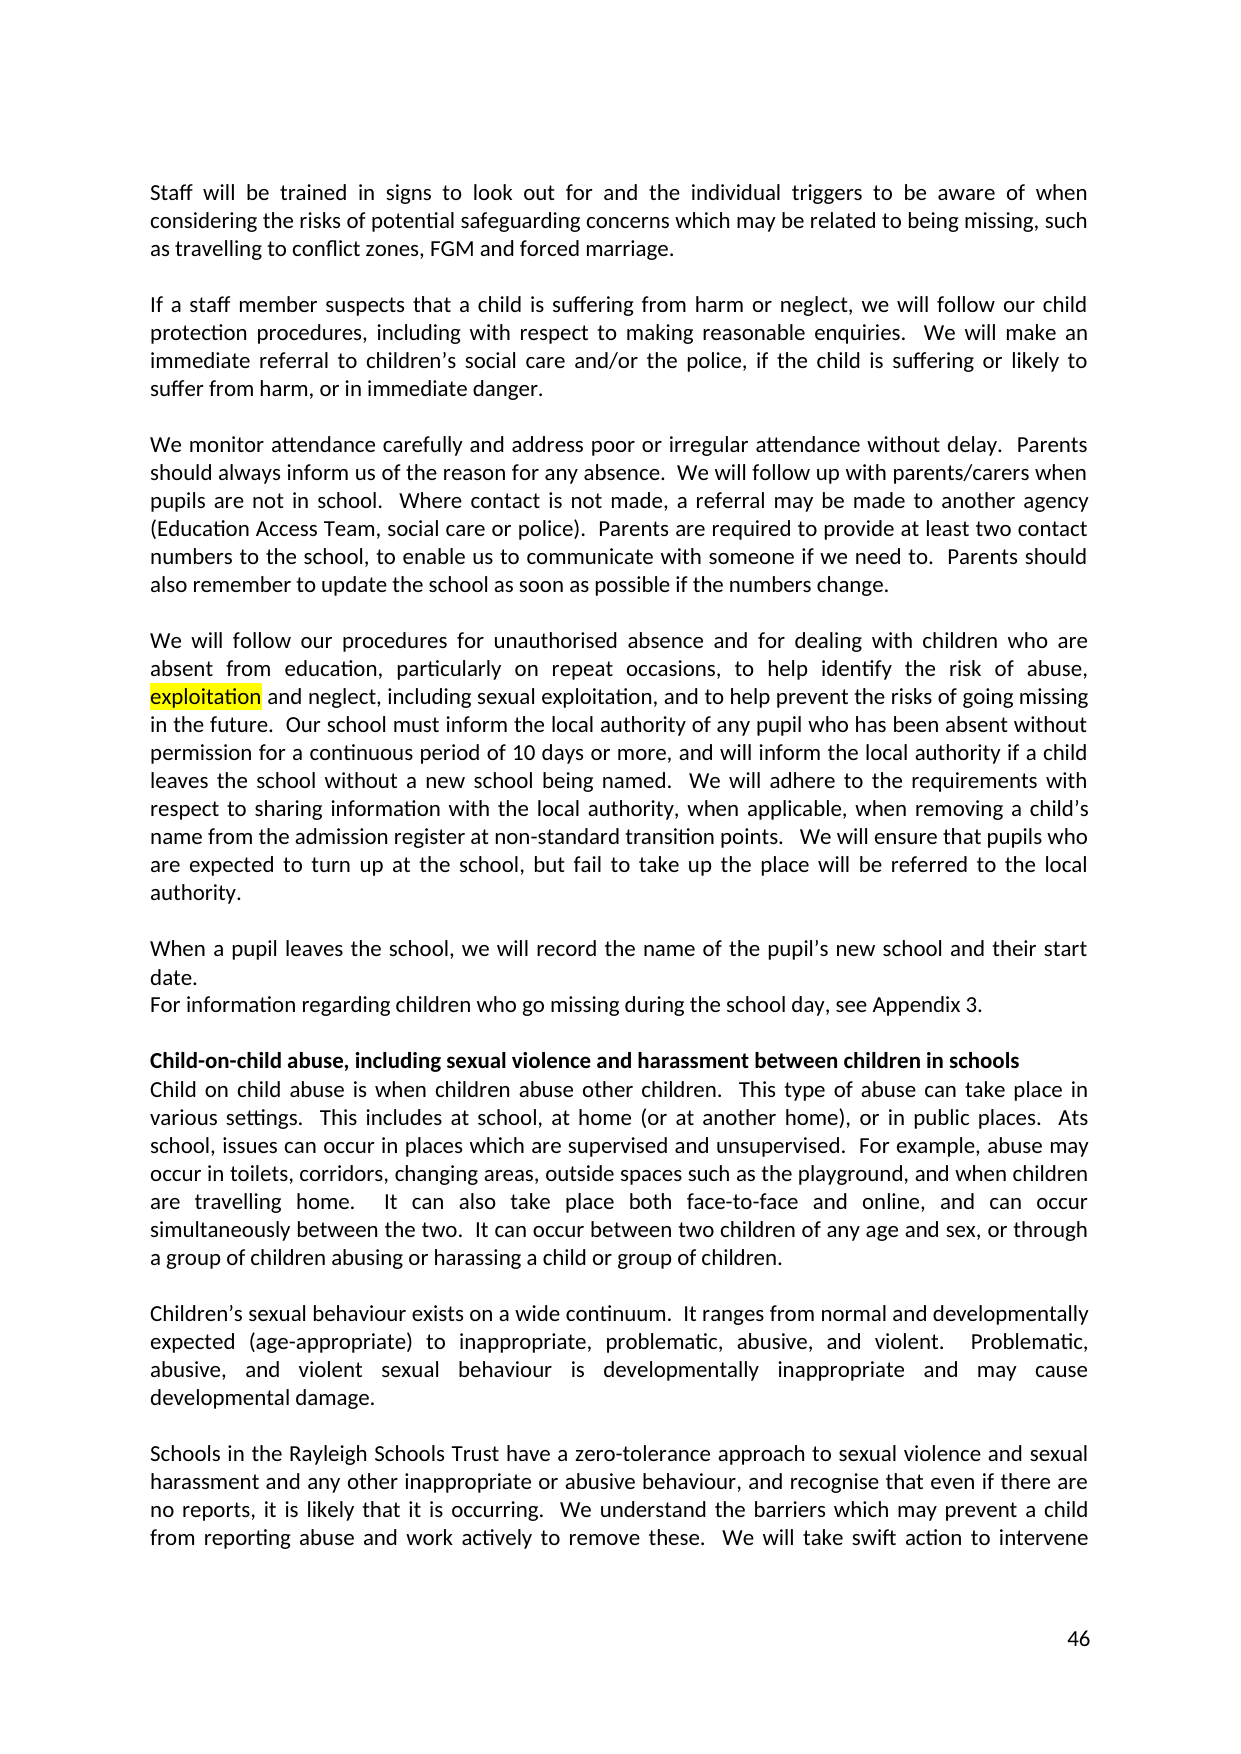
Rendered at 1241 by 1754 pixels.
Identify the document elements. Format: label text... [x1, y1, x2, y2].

text Child-on-child abuse, including sexual violence and harassment between children in schools [150, 1047, 1090, 1075]
text We will follow our procedures for unauthorised absence and for dealing with children who are absent from education, particularly on repeat occasions, to help identify the risk of abuse, exploitation and neglect, including sexual exploitation, and to help prevent the risks of going missing in the future. Our school must inform the local authority of any pupil who has been absent without permission for a continuous period of 10 days or more, and will inform the local authority if a child leaves the school without a new school being named. We will adhere to the requirements with respect to sharing information with the local authority, when applicable, when removing a child’s name from the admission register at non-standard transition points. We will ensure that pupils who are expected to turn up at the school, but fail to take up the place will be referred to the local authority. [150, 626, 1090, 907]
text We monitor attendance carefully and address poor or irregular attendance without delay. Parents should always inform us of the reason for any absence. We will follow up with parents/carers when pupils are not in school. Where contact is not made, a referral may be made to another agency (Education Access Team, social care or police). Parents are required to provide at least two contact numbers to the school, to enable us to communicate with someone if we need to. Parents should also remember to update the school as soon as possible if the numbers change. [150, 430, 1090, 598]
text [150, 1439, 1090, 1551]
text For information regarding children who go missing during the school day, see Appendix 3. [150, 991, 1090, 1019]
text Children’s sexual behaviour exists on a wide continuum. It ranges from normal and developmentally expected (age-appropriate) to inappropriate, problematic, abusive, and violent. Problematic, abusive, and violent sexual behaviour is developmentally inappropriate and may cause developmental damage. [150, 1299, 1090, 1411]
text Staff will be trained in signs to look out for and the individual triggers to be aware of when considering the risks of potential safeguarding concerns which may be related to being missing, such as travelling to conflict zones, FGM and forced marriage. [150, 178, 1090, 262]
text When a pupil leaves the school, we will record the name of the pupil’s new school and their start date. [150, 934, 1090, 991]
text If a staff member suspects that a child is suffering from harm or neglect, we will follow our child protection procedures, including with respect to making reasonable enquiries. We will make an immediate referral to children’s social care and/or the police, if the child is suffering or likely to suffer from harm, or in immediate danger. [150, 290, 1090, 402]
text Child on child abuse is when children abuse other children. This type of abuse can take place in various settings. This includes at school, at home (or at another home), or in public places. Ats school, issues can occur in places which are supervised and unsupervised. For example, abuse may occur in toilets, corridors, changing areas, outside spaces such as the playground, and when children are travelling home. It can also take place both face-to-face and online, and can occur simultaneously between the two. It can occur between two children of any age and sex, or through a group of children abusing or harassing a child or group of children. [150, 1075, 1090, 1271]
